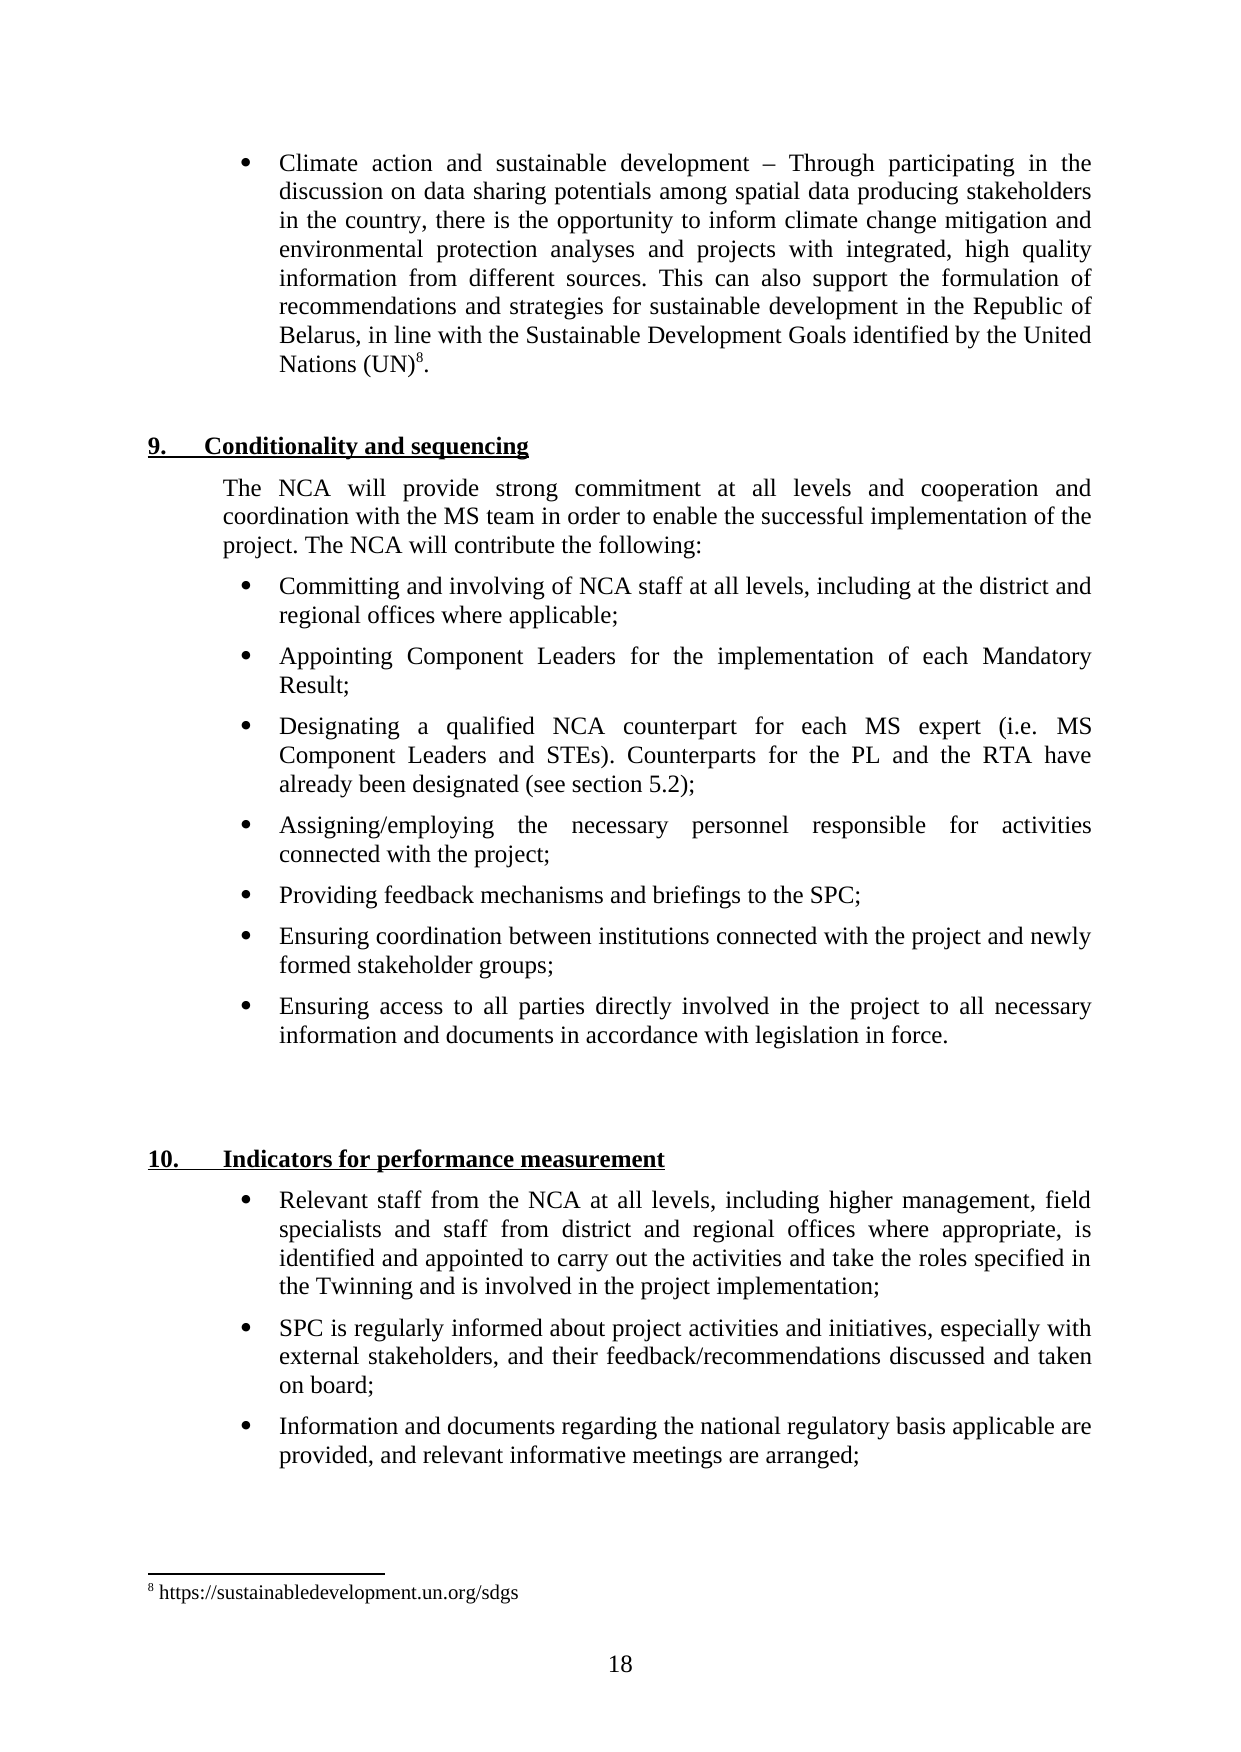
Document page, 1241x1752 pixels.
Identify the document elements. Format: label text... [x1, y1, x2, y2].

list Ensuring access to all parties directly involved in the project to all necessary information and documents in accordance with legislation in force. [242, 991, 1092, 1049]
text 9. Conditionality and sequencing [148, 431, 1092, 460]
list Information and documents regarding the national regulatory basis applicable are provided, and relevant informative meetings are arranged; [242, 1411, 1092, 1469]
text 10. Indicators for performance measurement [148, 1144, 1092, 1173]
list Climate action and sustainable development – Through participating in the discussion on data sharing potentials among spatial data producing stakeholders in the country, there is the opportunity to inform climate change mitigation and environmental protection analyses and projects with integrated, high quality information from different sources. This can also support the formulation of recommendations and strategies for sustainable development in the Republic of Belarus, in line with the Sustainable Development Goals identified by the United Nations (UN). [241, 148, 1092, 378]
list SPC is regularly informed about project activities and initiatives, especially with external stakeholders, and their feedback/recommendations discussed and taken on board; [242, 1313, 1092, 1399]
text The NCA will provide strong commitment at all levels and cooperation and coordination with the MS team in order to enable the successful implementation of the project. The NCA will contribute the following: [223, 473, 1092, 559]
list Ensuring coordination between institutions connected with the project and newly formed stakeholder groups; [242, 921, 1092, 979]
list Committing and involving of NCA staff at all levels, including at the district and regional offices where applicable; [242, 571, 1092, 629]
list Providing feedback mechanisms and briefings to the SPC; [242, 880, 1092, 909]
list Assigning/employing the necessary personnel responsible for activities connected with the project; [242, 810, 1092, 868]
list Appointing Component Leaders for the implementation of each Mandatory Result; [242, 641, 1092, 699]
list Relevant staff from the NCA at all levels, including higher management, field specialists and staff from district and regional offices where appropriate, is identified and appointed to carry out the activities and take the roles specified in the Twinning and is involved in the project implementation; [242, 1185, 1092, 1300]
list Designating a qualified NCA counterpart for each MS expert (i.e. MS Component Leaders and STEs). Counterparts for the PL and the RTA have already been designated (see section 5.2); [242, 711, 1092, 798]
